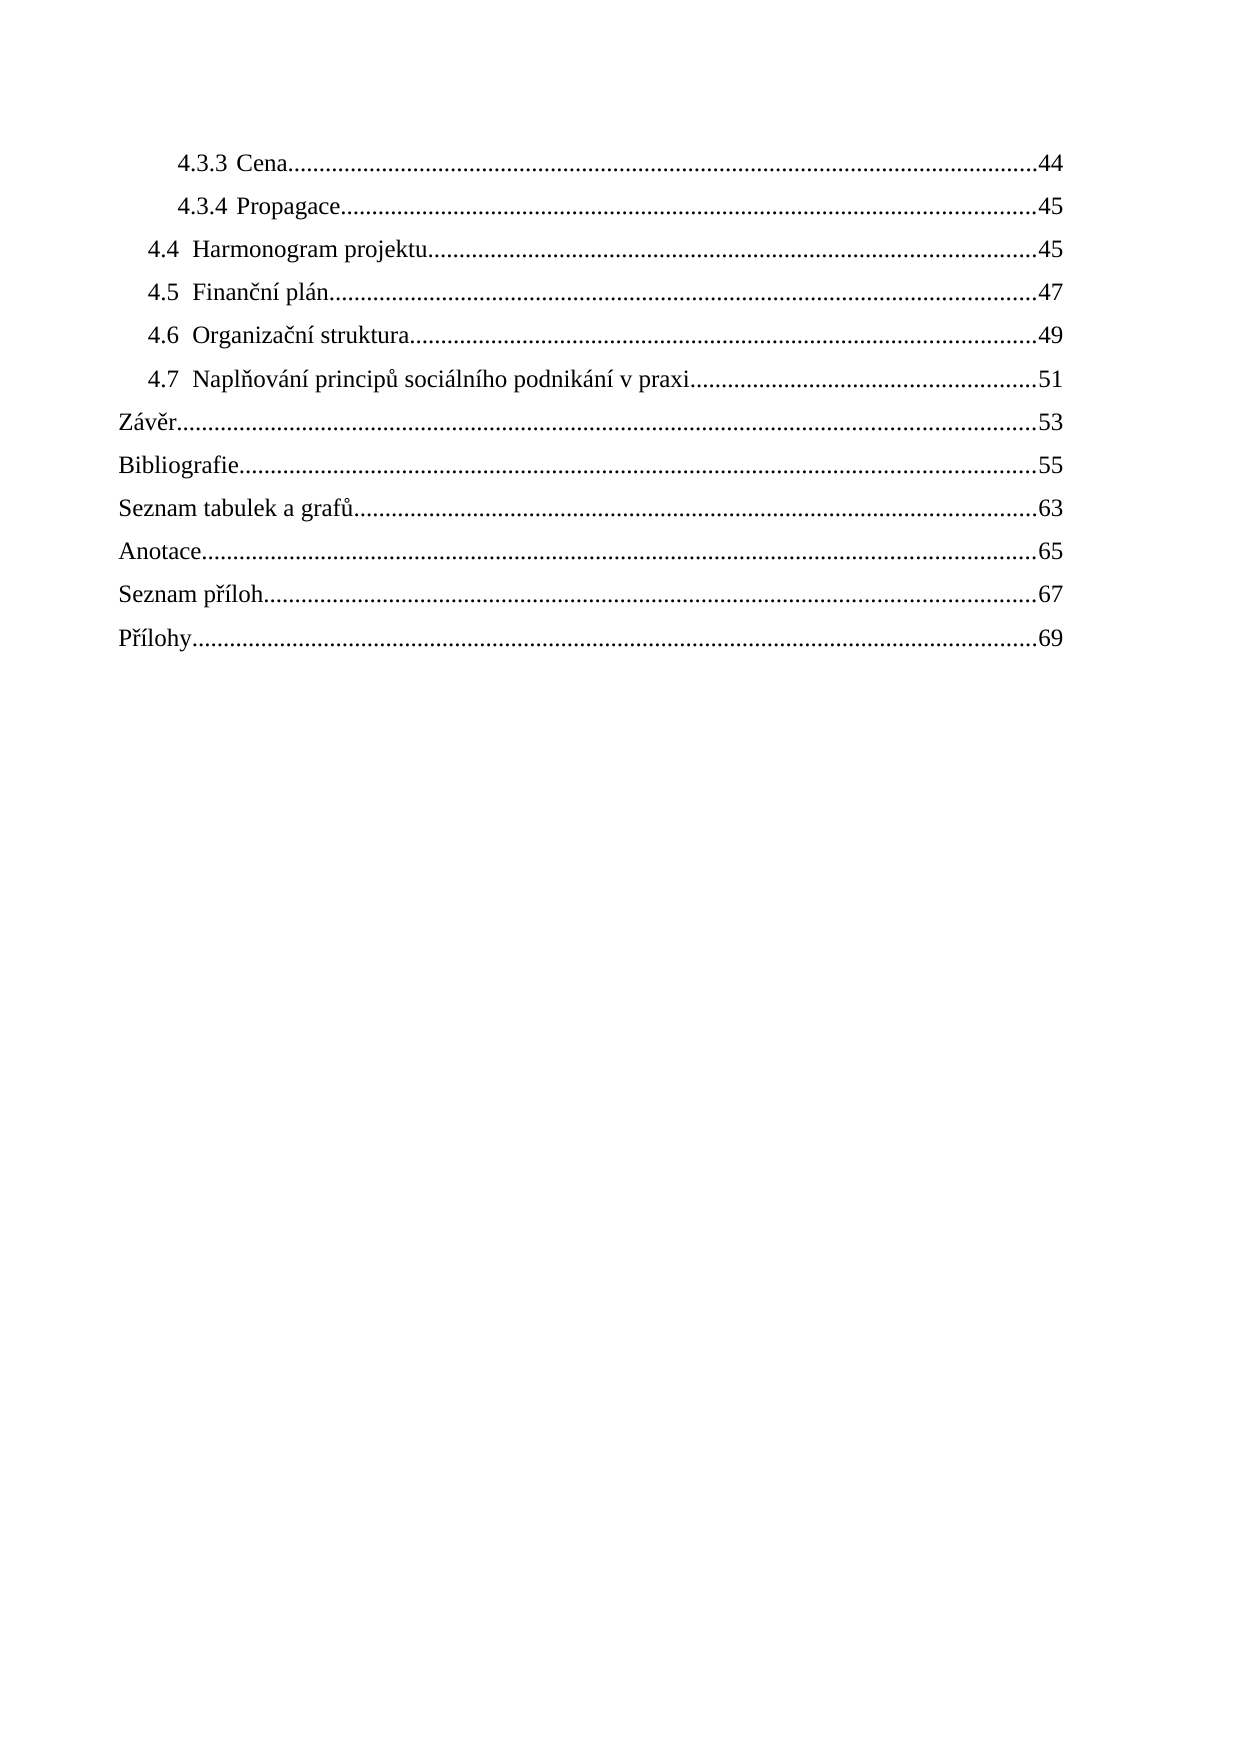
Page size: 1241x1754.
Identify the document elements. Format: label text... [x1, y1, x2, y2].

text 4.5 Finanční plán 47 [148, 277, 1063, 306]
text 4.4 Harmonogram projektu 45 [148, 234, 1063, 263]
text Bibliografie 55 [118, 450, 1063, 479]
text Seznam tabulek a grafů 63 [118, 493, 1063, 522]
text Seznam příloh 67 [118, 579, 1063, 608]
text Závěr 53 [118, 407, 1063, 436]
text Přílohy 69 [118, 623, 1063, 651]
text 4.6 Organizační struktura 49 [148, 321, 1063, 349]
text 4.3.3 Cena 44 [177, 148, 1063, 176]
text 4.7 Naplňování principů sociálního podnikání v praxi 51 [148, 364, 1063, 392]
text 4.3.4 Propagace 45 [177, 191, 1063, 219]
text Anotace 65 [118, 536, 1063, 565]
